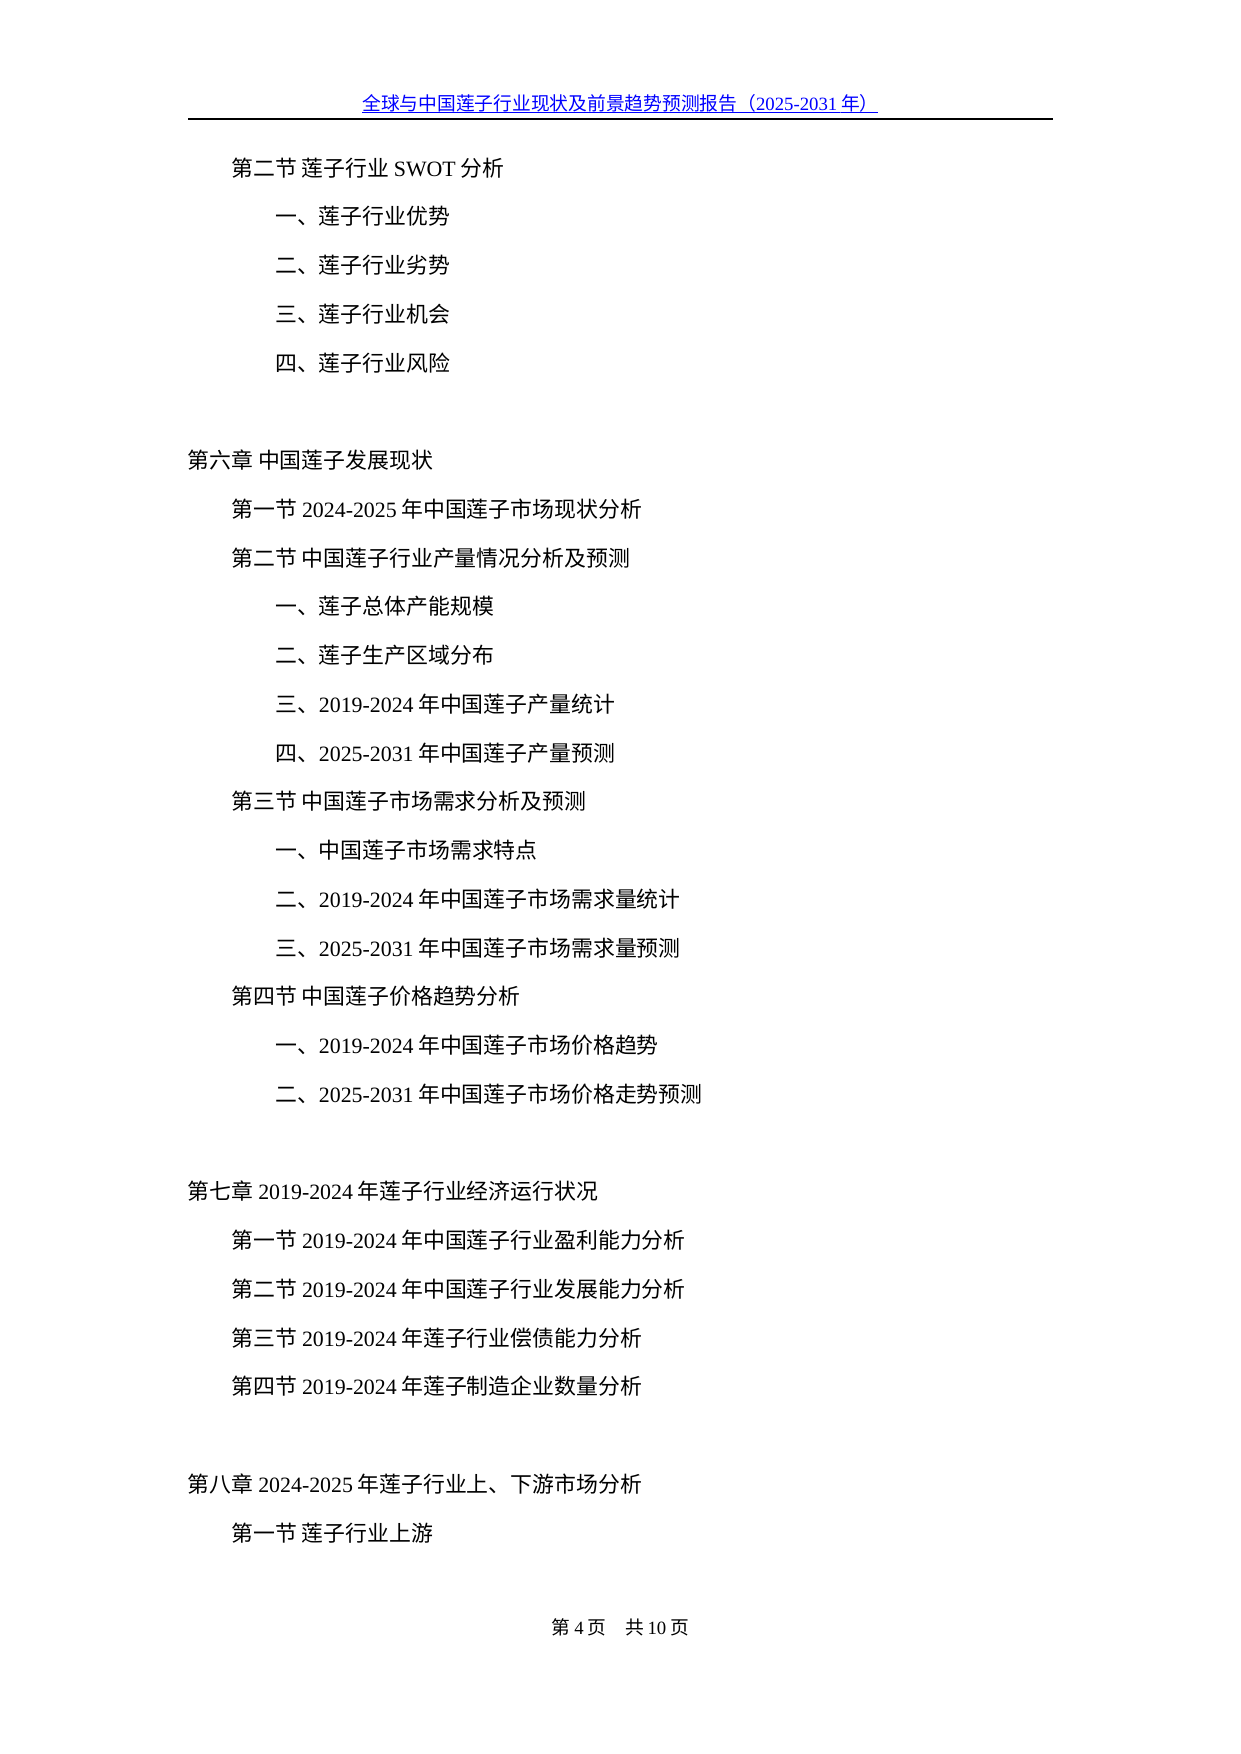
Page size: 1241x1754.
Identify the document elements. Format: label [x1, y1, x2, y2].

text [187, 150, 1053, 1548]
